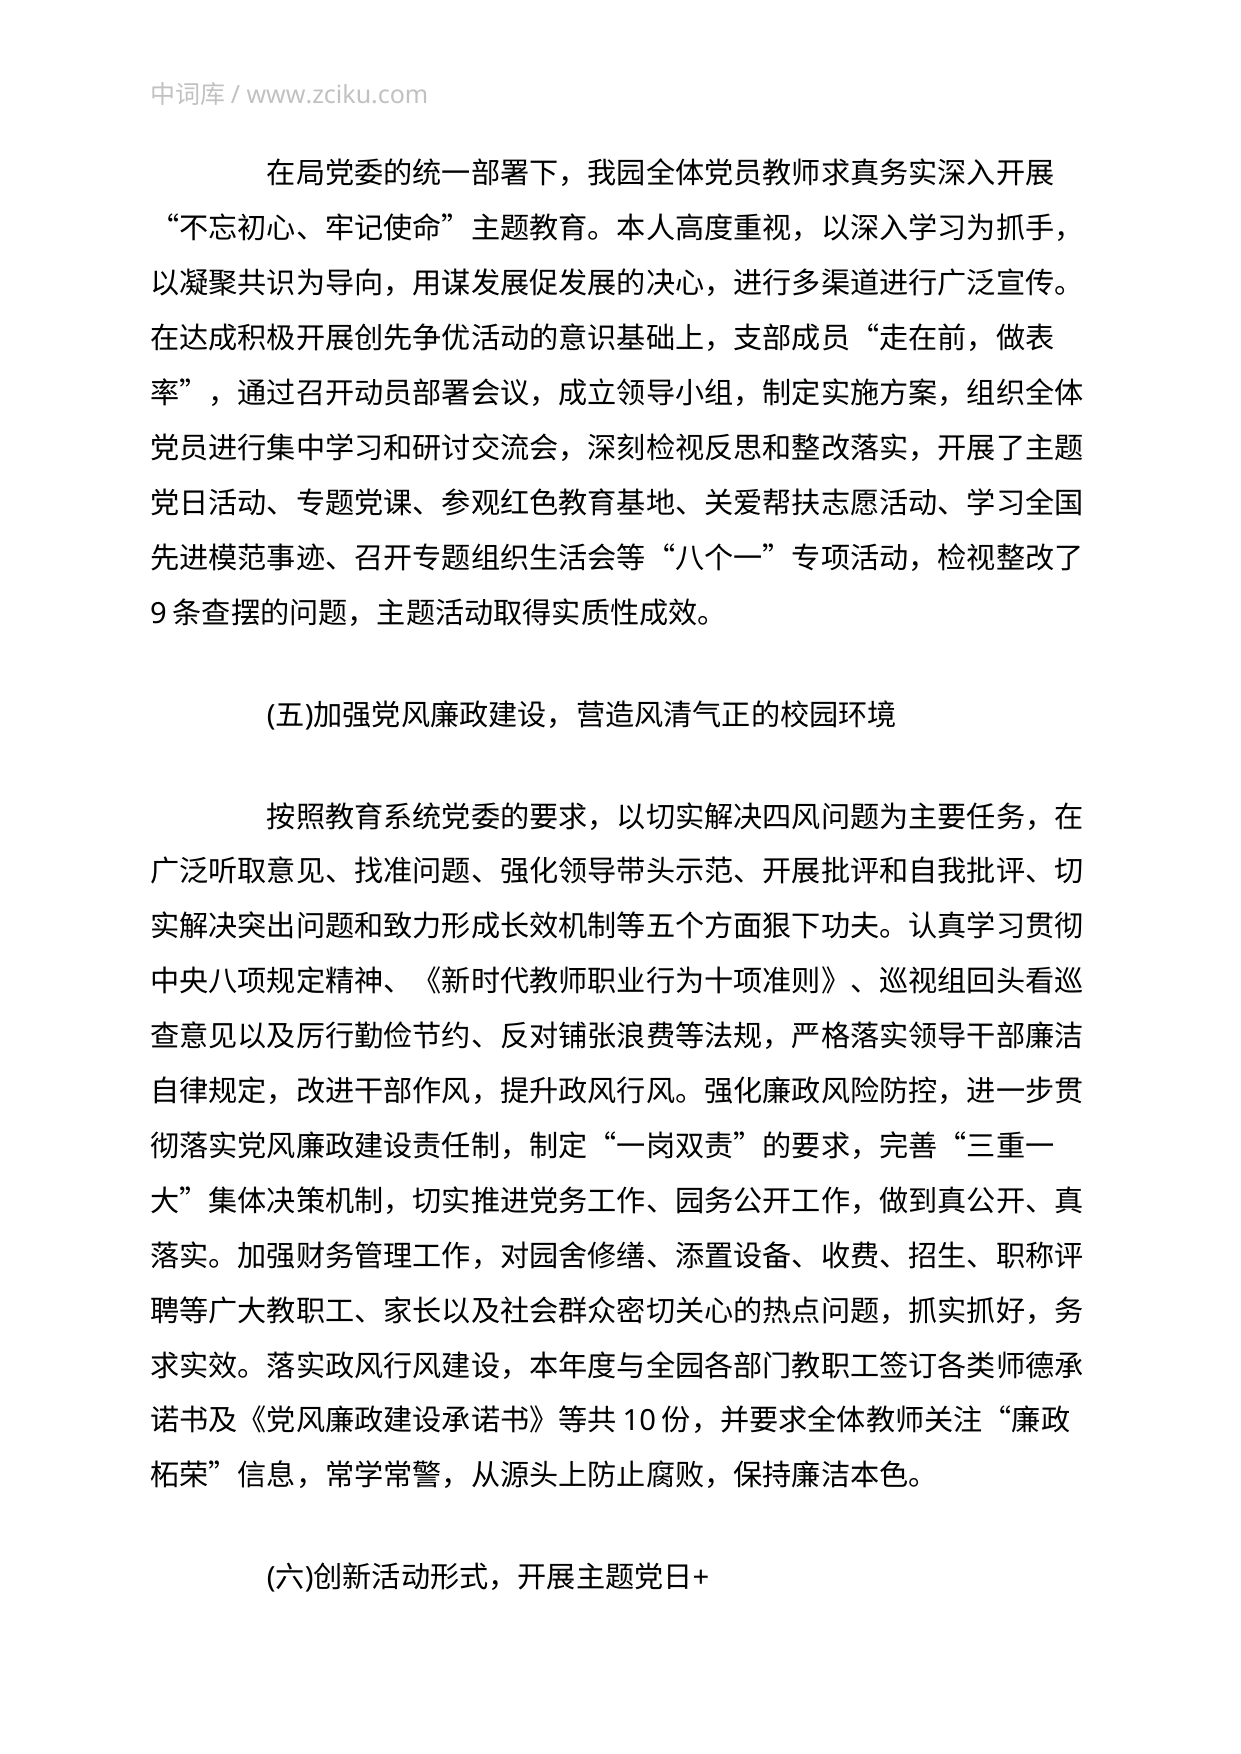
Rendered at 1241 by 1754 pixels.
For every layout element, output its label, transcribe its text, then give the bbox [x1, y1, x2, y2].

text 在局党委的统一部署下，我园全体党员教师求真务实深入开展“不忘初心、牢记使命”主题教育。本人高度重视，以深入学习为抓手，以凝聚共识为导向，用谋发展促发展的决心，进行多渠道进行广泛宣传。在达成积极开展创先争优活动的意识基础上，支部成员“走在前，做表率”，通过召开动员部署会议，成立领导小组，制定实施方案，组织全体党员进行集中学习和研讨交流会，深刻检视反思和整改落实，开展了主题党日活动、专题党课、参观红色教育基地、关爱帮扶志愿活动、学习全国先进模范事迹、召开专题组织生活会等“八个一”专项活动，检视整改了9条查摆的问题，主题活动取得实质性成效。 [150, 150, 1090, 632]
text 按照教育系统党委的要求，以切实解决四风问题为主要任务，在广泛听取意见、找准问题、强化领导带头示范、开展批评和自我批评、切实解决突出问题和致力形成长效机制等五个方面狠下功夫。认真学习贯彻中央八项规定精神、《新时代教师职业行为十项准则》、巡视组回头看巡查意见以及厉行勤俭节约、反对铺张浪费等法规，严格落实领导干部廉洁自律规定，改进干部作风，提升政风行风。强化廉政风险防控，进一步贯彻落实党风廉政建设责任制，制定“一岗双责”的要求，完善“三重一大”集体决策机制，切实推进党务工作、园务公开工作，做到真公开、真落实。加强财务管理工作，对园舍修缮、添置设备、收费、招生、职称评聘等广大教职工、家长以及社会群众密切关心的热点问题，抓实抓好，务求实效。落实政风行风建设，本年度与全园各部门教职工签订各类师德承诺书及《党风廉政建设承诺书》等共10份，并要求全体教师关注“廉政柘荣”信息，常学常警，从源头上防止腐败，保持廉洁本色。 [150, 793, 1090, 1494]
text (五)加强党风廉政建设，营造风清气正的校园环境 [150, 691, 1090, 733]
text (六)创新活动形式，开展主题党日+ [150, 1554, 1090, 1596]
